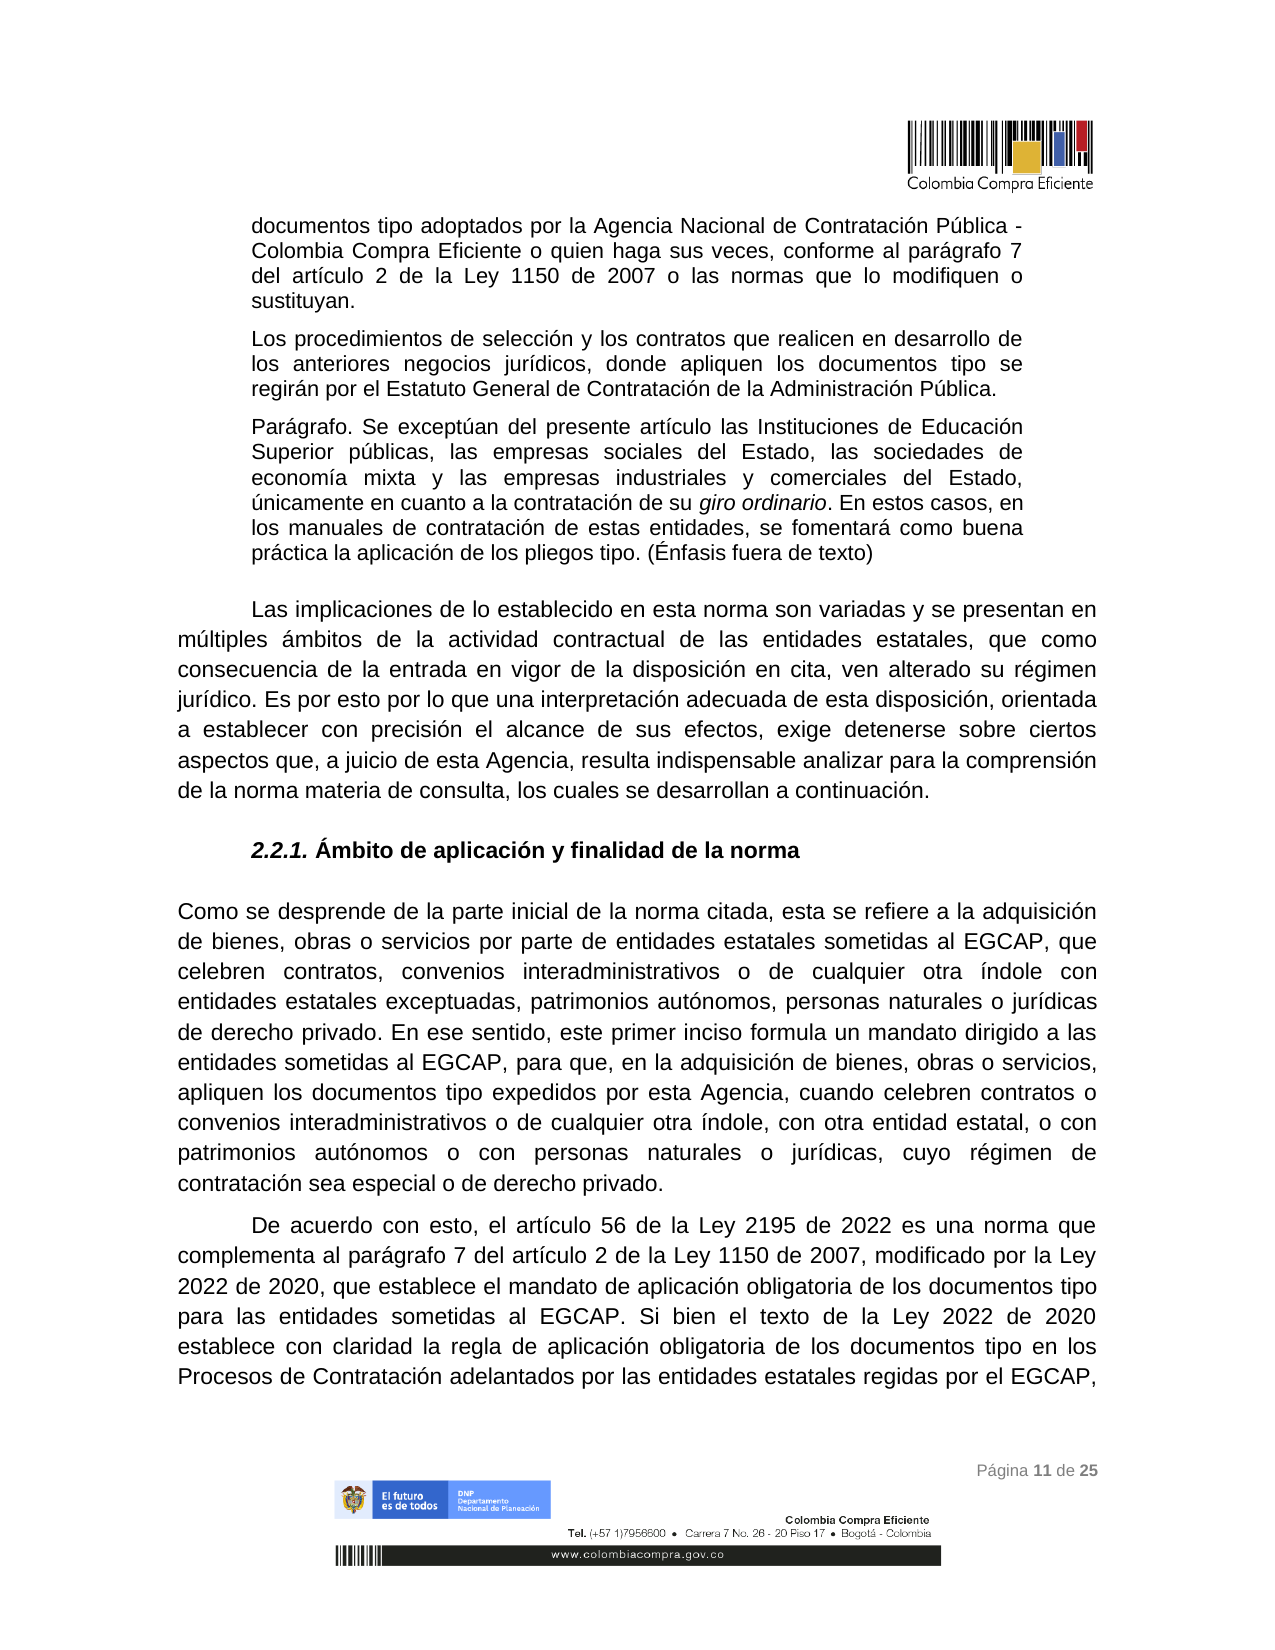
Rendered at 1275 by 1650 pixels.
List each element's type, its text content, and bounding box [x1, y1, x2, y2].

picture [899, 114, 1099, 196]
text Las implicaciones de lo establecido en esta norma son variadas y se presentan en múltiples ámbitos de la actividad contractual de las entidades estatales, que como consecuencia de la entrada en vigor de la disposición en cita, ven alterado su régimen jurídico. Es por esto por lo que una interpretación adecuada de esta disposición, orientada a establecer con precisión el alcance de sus efectos, exige detenerse sobre ciertos aspectos que, a juicio de esta Agencia, resulta indispensable analizar para la comprensión de la norma materia de consulta, los cuales se desarrollan a continuación. [177, 596, 1098, 803]
text Parágrafo. Se exceptúan del presente artículo las Instituciones de Educación Superior públicas, las empresas sociales del Estado, las sociedades de economía mixta y las empresas industriales y comerciales del Estado, únicamente en cuanto a la contratación de su giro ordinario. En estos casos, en los manuales de contratación de estas entidades, se fomentará como buena práctica la aplicación de los pliegos tipo. (Énfasis fuera de texto) [251, 414, 1024, 565]
picture [334, 1480, 942, 1566]
text Como se desprende de la parte inicial de la norma citada, esta se refiere a la adquisición de bienes, obras o servicios por parte de entidades estatales sometidas al EGCAP, que celebren contratos, convenios interadministrativos o de cualquier otra índole con entidades estatales exceptuadas, patrimonios autónomos, personas naturales o jurídicas de derecho privado. En ese sentido, este primer inciso formula un mandato dirigido a las entidades sometidas al EGCAP, para que, en la adquisición de bienes, obras o servicios, apliquen los documentos tipo expedidos por esta Agencia, cuando celebren contratos o convenios interadministrativos o de cualquier otra índole, con otra entidad estatal, o con patrimonios autónomos o con personas naturales o jurídicas, cuyo régimen de contratación sea especial o de derecho privado. [177, 898, 1098, 1196]
text Los procedimientos de selección y los contratos que realicen en desarrollo de los anteriores negocios jurídicos, donde apliquen los documentos tipo se regirán por el Estatuto General de Contratación de la Administración Pública. [251, 326, 1024, 402]
text 2.2.1. Ámbito de aplicación y finalidad de la norma [251, 837, 1098, 863]
